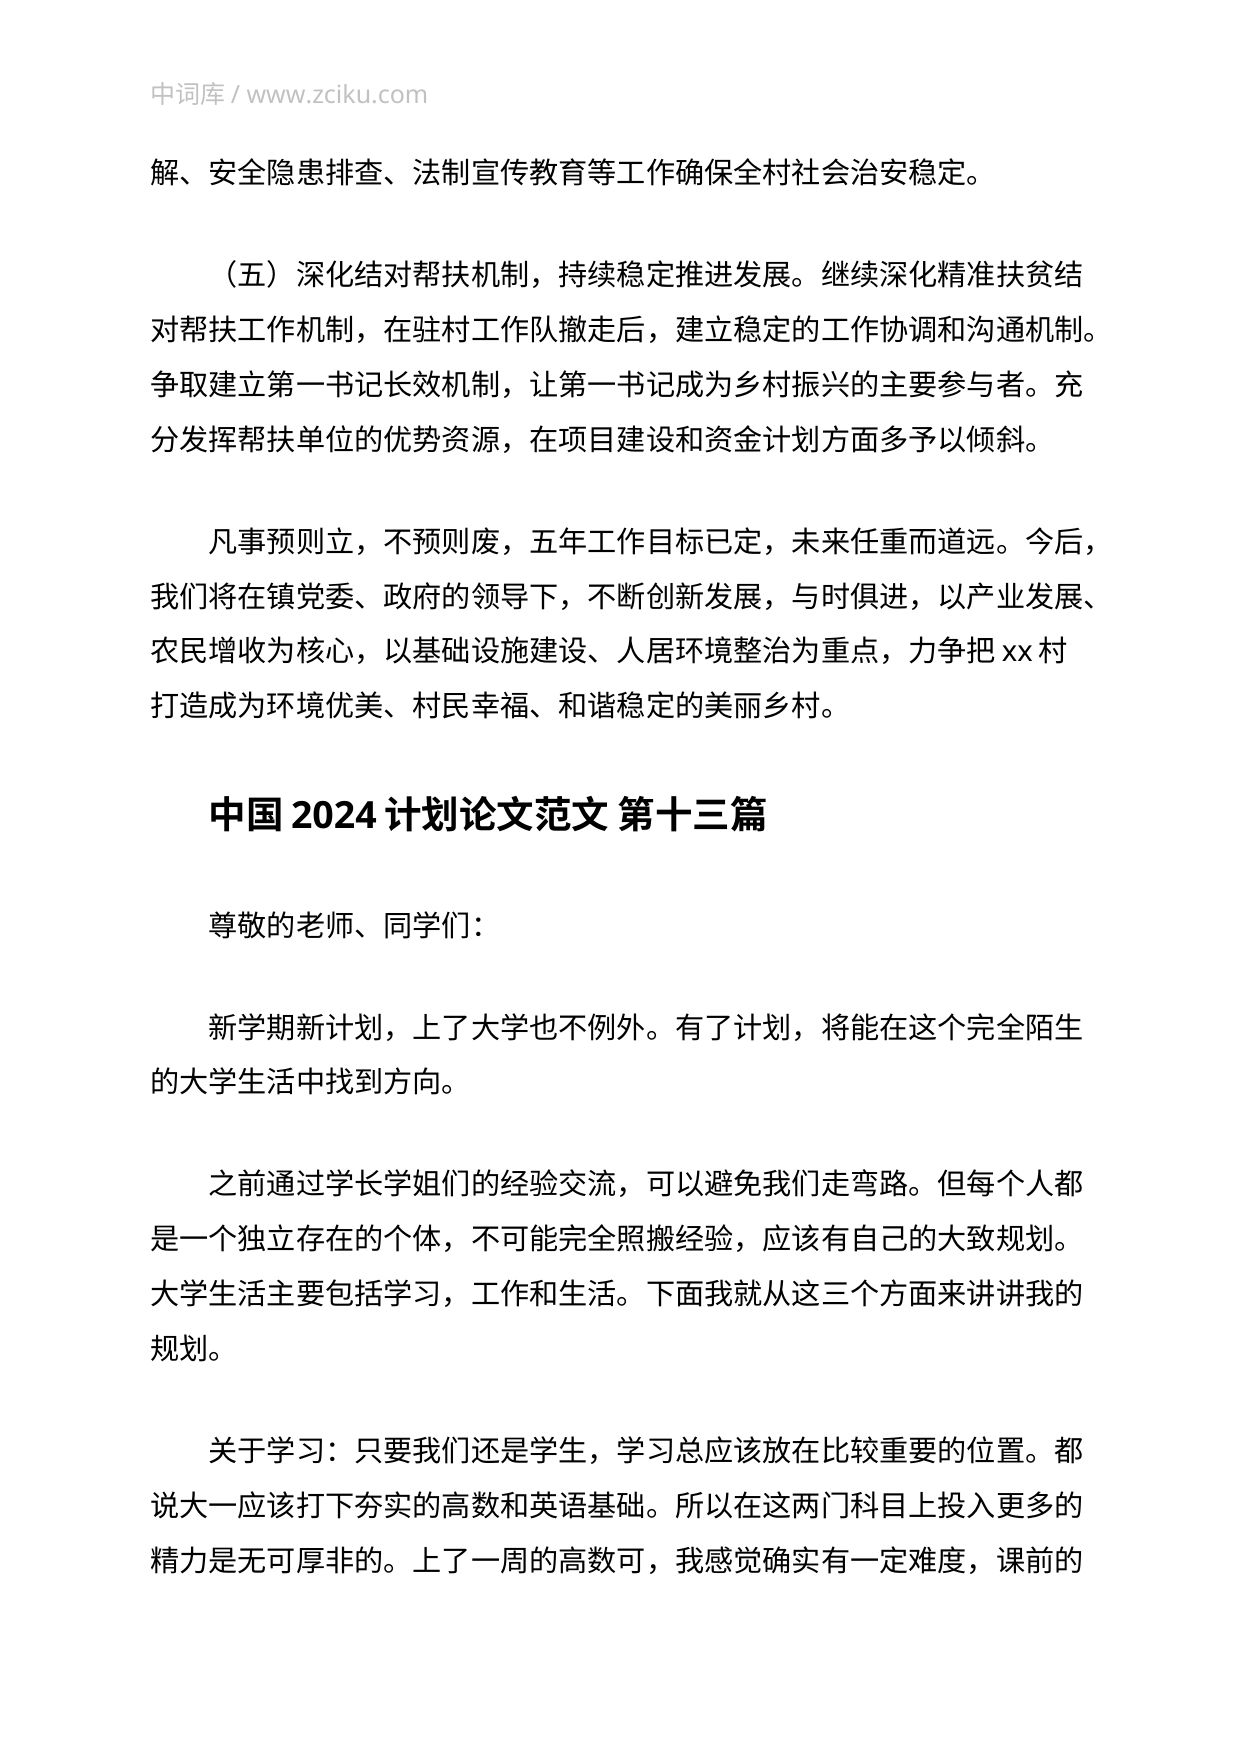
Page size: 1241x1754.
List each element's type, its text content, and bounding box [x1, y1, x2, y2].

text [150, 150, 1090, 192]
text 新学期新计划，上了大学也不例外。有了计划，将能在这个完全陌生的大学生活中找到方向。 [150, 1004, 1090, 1101]
text 凡事预则立，不预则废，五年工作目标已定，未来任重而道远。今后，我们将在镇党委、政府的领导下，不断创新发展，与时俱进，以产业发展、农民增收为核心，以基础设施建设、人居环境整治为重点，力争把xx村打造成为环境优美、村民幸福、和谐稳定的美丽乡村。 [150, 518, 1090, 725]
text 尊敬的老师、同学们： [150, 902, 1090, 945]
text 中国2024计划论文范文 第十三篇 [150, 785, 1090, 839]
text 之前通过学长学姐们的经验交流，可以避免我们走弯路。但每个人都是一个独立存在的个体，不可能完全照搬经验，应该有自己的大致规划。大学生活主要包括学习，工作和生活。下面我就从这三个方面来讲讲我的规划。 [150, 1161, 1090, 1368]
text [150, 1427, 1090, 1579]
text （五）深化结对帮扶机制，持续稳定推进发展。继续深化精准扶贫结对帮扶工作机制，在驻村工作队撤走后，建立稳定的工作协调和沟通机制。争取建立第一书记长效机制，让第一书记成为乡村振兴的主要参与者。充分发挥帮扶单位的优势资源，在项目建设和资金计划方面多予以倾斜。 [150, 252, 1090, 459]
